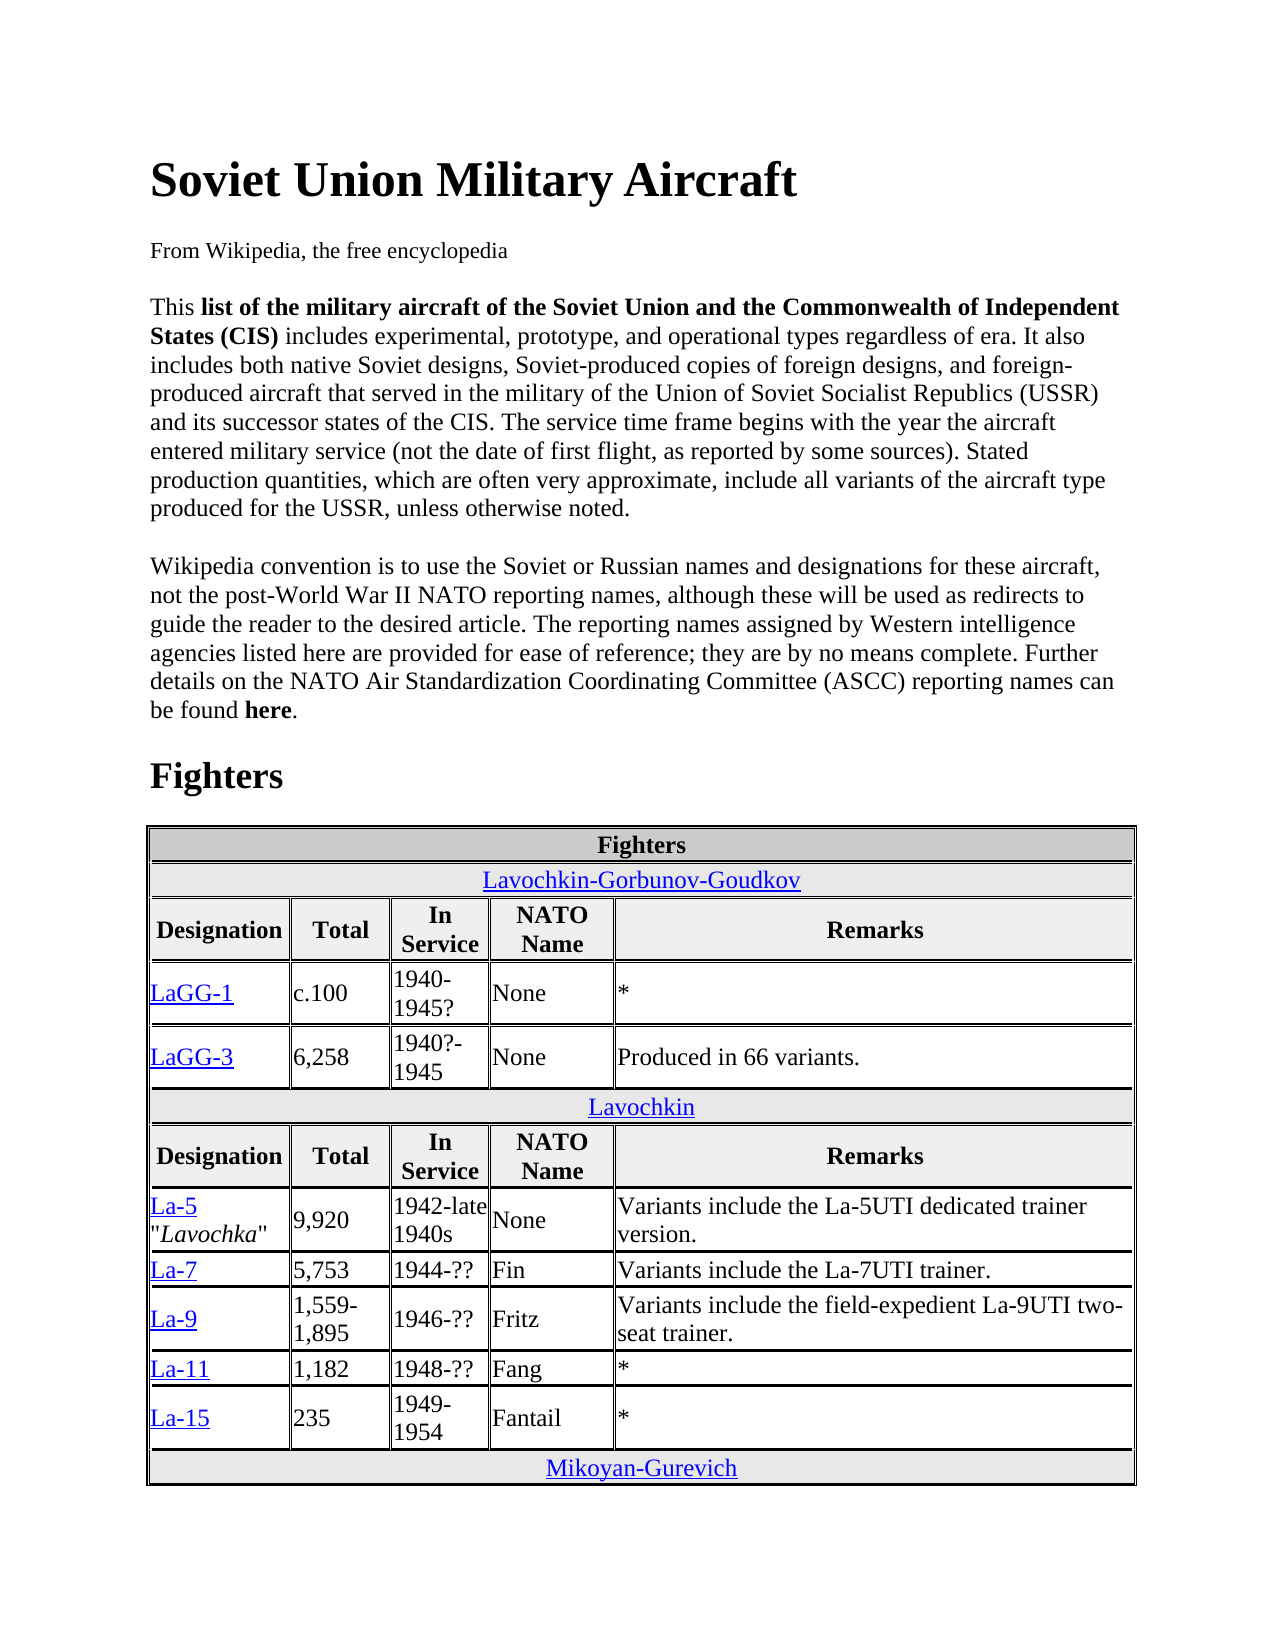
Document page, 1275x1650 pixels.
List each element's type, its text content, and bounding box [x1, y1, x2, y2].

table_cell * [616, 1349, 1134, 1384]
table_cell Remarks [616, 1122, 1134, 1186]
table_cell Mikoyan-Gurevich [148, 1448, 1135, 1483]
table_cell Produced in 66 variants. [616, 1023, 1134, 1087]
table_cell Fantail [491, 1387, 613, 1448]
table_cell 6,258 [292, 1027, 389, 1087]
table_cell NATO Name [491, 1126, 613, 1186]
table_cell LaGG-1 [150, 959, 289, 1023]
table_cell 235 [292, 1387, 389, 1448]
table_header Fighters [150, 829, 1134, 860]
table_cell * [616, 959, 1134, 1023]
table_cell Remarks [615, 896, 1135, 959]
table_cell In Service [392, 899, 488, 959]
table_cell Fang [491, 1352, 613, 1384]
table_cell Variants include the field-expedient La-9UTI two-seat trainer. [616, 1285, 1134, 1349]
table_cell 1,559-1,895 [292, 1288, 389, 1349]
text This list of the military aircraft of the Soviet Union and the Commonwealth of Independent States (CIS) includes experimental, prototype, and operational types regardless of era. It also includes both native Soviet designs, Soviet-produced copies of foreign designs, and foreign-produced aircraft that served in the military of the Union of Soviet Socialist Republics (USSR) and its successor states of the CIS. The service time frame begins with the year the aircraft entered military service (not the date of first flight, as reported by some sources). Stated production quantities, which are often very approximate, include all variants of the aircraft type produced for the USSR, unless otherwise noted. [150, 292, 1125, 522]
table_cell c.100 [292, 963, 389, 1023]
table_cell Fin [491, 1253, 613, 1285]
table_cell La-7 [150, 1250, 289, 1285]
table_cell Designation [150, 1122, 289, 1186]
table_cell 9,920 [292, 1189, 389, 1250]
text Wikipedia convention is to use the Soviet or Russian names and designations for these aircraft, not the post-World War II NATO reporting names, although these will be used as redirects to guide the reader to the desired article. The reporting names assigned by Western intelligence agencies listed here are provided for ease of reference; they are by no means complete. Further details on the NATO Air Standardization Coordinating Committee (ASCC) reporting names can be found here. [150, 551, 1125, 724]
table_cell 1946-?? [392, 1288, 488, 1349]
table_cell 1,182 [292, 1352, 389, 1384]
table_cell La-15 [150, 1384, 289, 1448]
text Soviet Union Military Aircraft [150, 150, 1125, 207]
table_cell Fritz [491, 1288, 613, 1349]
table_cell Lavochkin [150, 1087, 1134, 1122]
table_cell 1948-?? [392, 1352, 488, 1384]
text From Wikipedia, the free encyclopedia [150, 237, 1125, 263]
table_cell Designation [148, 896, 291, 959]
text Fighters [150, 753, 1125, 796]
table_cell 5,753 [292, 1253, 389, 1285]
table_cell None [491, 1027, 613, 1087]
table_cell NATO Name [491, 899, 613, 959]
table_cell In Service [392, 1126, 488, 1186]
table_cell None [491, 1189, 613, 1250]
table_cell Total [292, 899, 389, 959]
table_cell La-9 [150, 1285, 289, 1349]
table_cell Total [292, 1126, 389, 1186]
table_cell Lavochkin-Gorbunov-Goudkov [150, 860, 1134, 896]
table_cell 1942-late 1940s [392, 1189, 488, 1250]
table_cell 1940-1945? [392, 963, 488, 1023]
table_cell Variants include the La-5UTI dedicated trainer version. [616, 1186, 1134, 1250]
table_cell LaGG-3 [150, 1023, 289, 1087]
table_cell La-11 [150, 1349, 289, 1384]
table_cell 1944-?? [392, 1253, 488, 1285]
table_cell 1940?-1945 [392, 1027, 488, 1087]
table_cell 1949-1954 [392, 1387, 488, 1448]
table_cell * [616, 1384, 1134, 1448]
table_cell La-5 "Lavochka" [150, 1186, 289, 1250]
table_cell None [491, 963, 613, 1023]
table_cell Variants include the La-7UTI trainer. [616, 1250, 1134, 1285]
